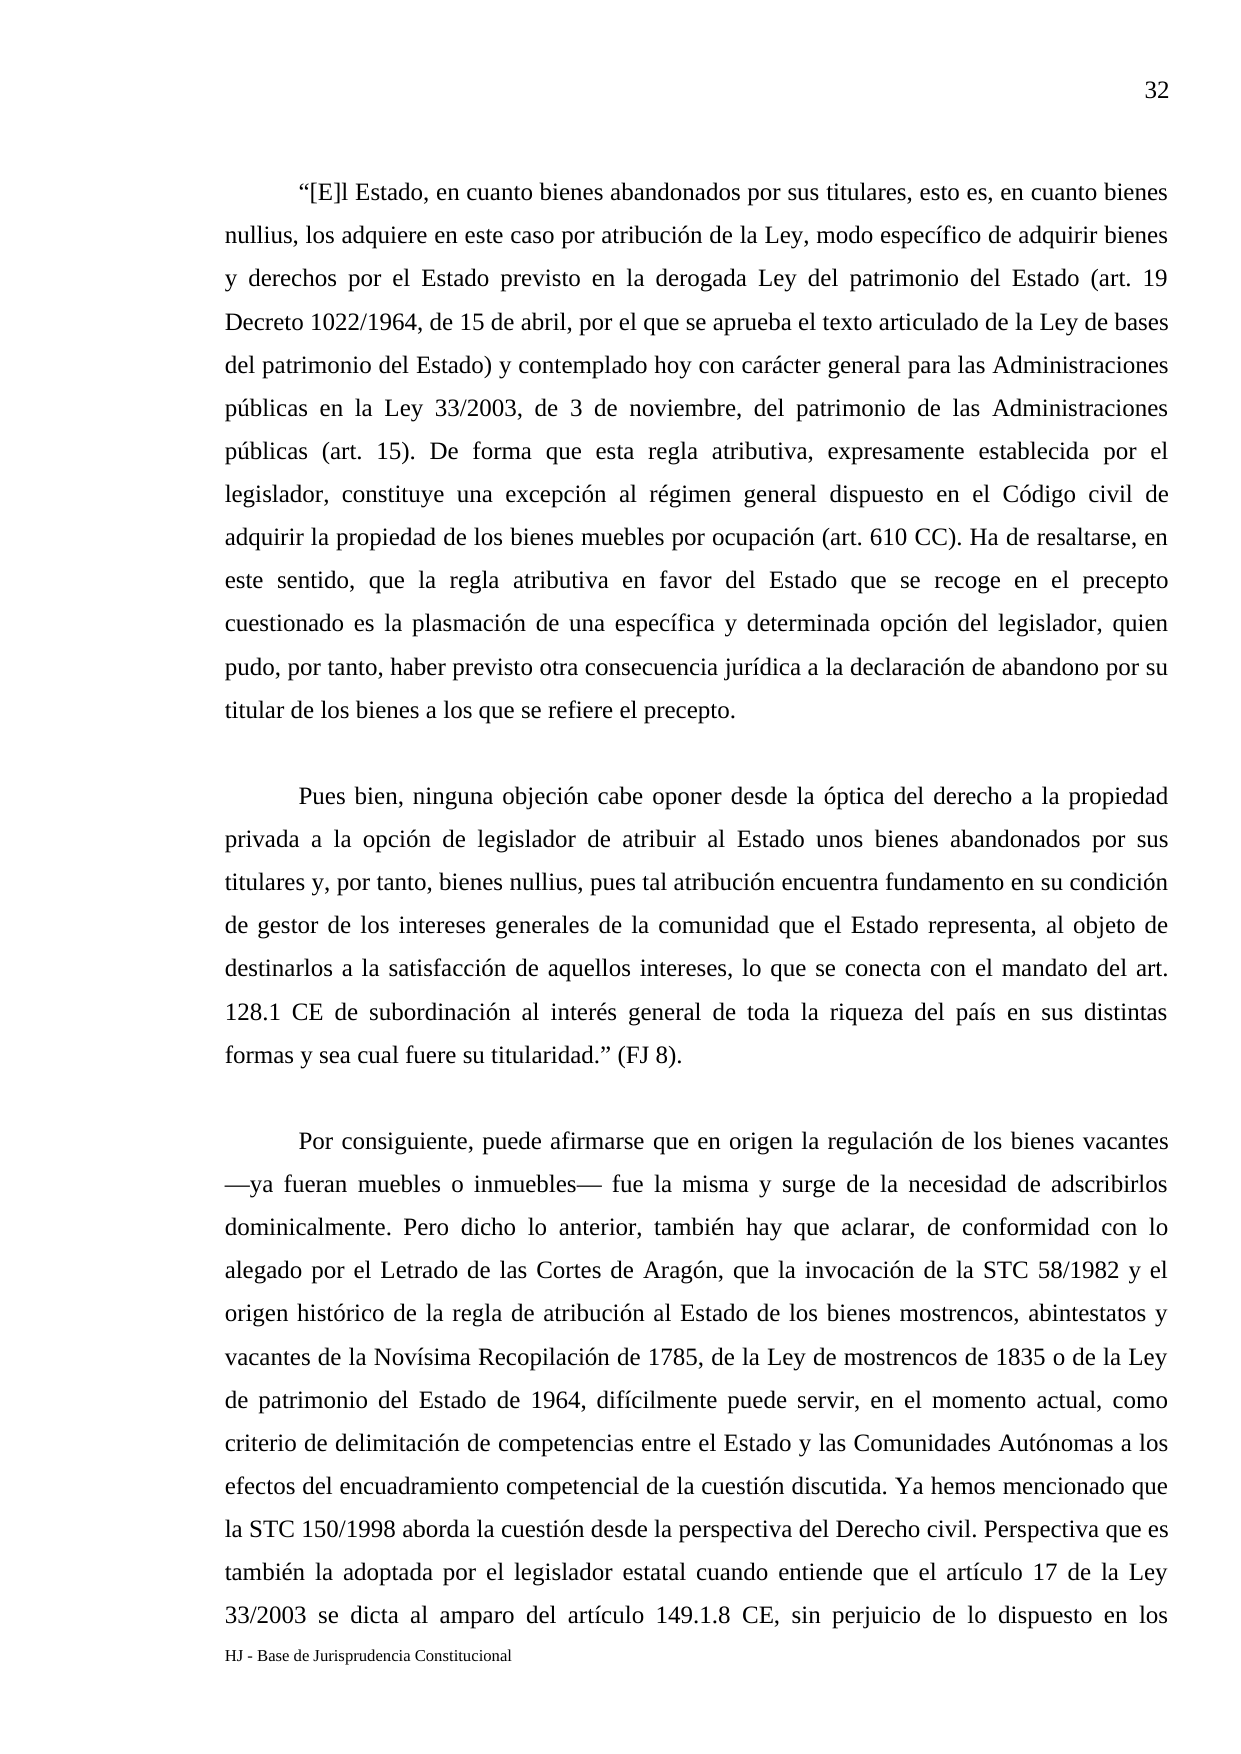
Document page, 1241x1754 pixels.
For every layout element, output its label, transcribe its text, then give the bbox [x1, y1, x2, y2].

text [224, 1126, 1169, 1629]
text Pues bien, ninguna objeción cabe oponer desde la óptica del derecho a la propiedad privada a la opción de legislador de atribuir al Estado unos bienes abandonados por sus titulares y, por tanto, bienes nullius, pues tal atribución encuentra fundamento en su condición de gestor de los intereses generales de la comunidad que el Estado representa, al objeto de destinarlos a la satisfacción de aquellos intereses, lo que se conecta con el mandato del art. 128.1 CE de subordinación al interés general de toda la riqueza del país en sus distintas formas y sea cual fuere su titularidad.” (FJ 8). [224, 781, 1169, 1068]
text “[E]l Estado, en cuanto bienes abandonados por sus titulares, esto es, en cuanto bienes nullius, los adquiere en este caso por atribución de la Ley, modo específico de adquirir bienes y derechos por el Estado previsto en la derogada Ley del patrimonio del Estado (art. 19 Decreto 1022/1964, de 15 de abril, por el que se aprueba el texto articulado de la Ley de bases del patrimonio del Estado) y contemplado hoy con carácter general para las Administraciones públicas en la Ley 33/2003, de 3 de noviembre, del patrimonio de las Administraciones públicas (art. 15). De forma que esta regla atributiva, expresamente establecida por el legislador, constituye una excepción al régimen general dispuesto en el Código civil de adquirir la propiedad de los bienes muebles por ocupación (art. 610 CC). Ha de resaltarse, en este sentido, que la regla atributiva en favor del Estado que se recoge en el precepto cuestionado es la plasmación de una específica y determinada opción del legislador, quien pudo, por tanto, haber previsto otra consecuencia jurídica a la declaración de abandono por su titular de los bienes a los que se refiere el precepto. [224, 177, 1169, 723]
